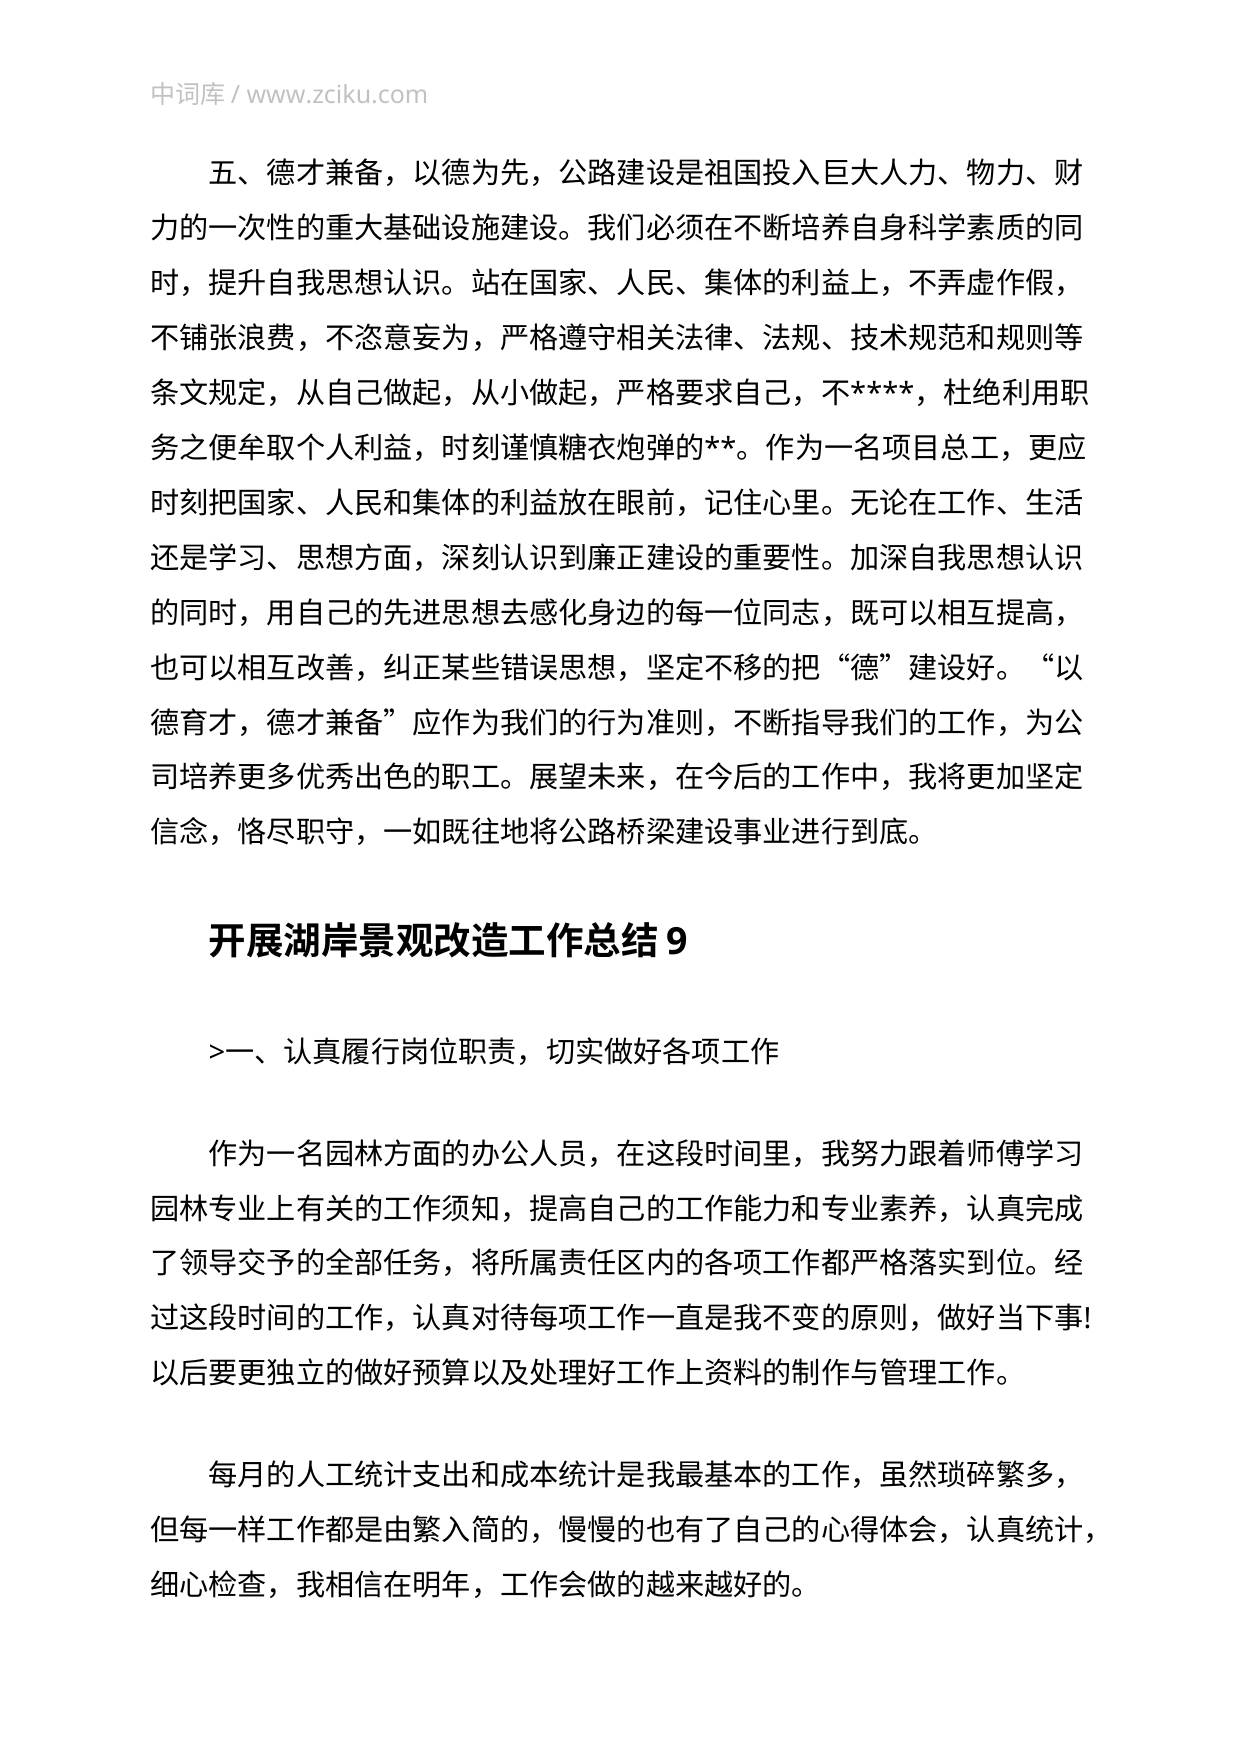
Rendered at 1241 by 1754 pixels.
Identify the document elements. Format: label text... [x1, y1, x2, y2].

text 每月的人工统计支出和成本统计是我最基本的工作，虽然琐碎繁多，但每一样工作都是由繁入简的，慢慢的也有了自己的心得体会，认真统计，细心检查，我相信在明年，工作会做的越来越好的。 [150, 1452, 1090, 1604]
text 五、德才兼备，以德为先，公路建设是祖国投入巨大人力、物力、财力的一次性的重大基础设施建设。我们必须在不断培养自身科学素质的同时，提升自我思想认识。站在国家、人民、集体的利益上，不弄虚作假，不铺张浪费，不恣意妄为，严格遵守相关法律、法规、技术规范和规则等条文规定，从自己做起，从小做起，严格要求自己，不****，杜绝利用职务之便牟取个人利益，时刻谨慎糖衣炮弹的**。作为一名项目总工，更应时刻把国家、人民和集体的利益放在眼前，记住心里。无论在工作、生活还是学习、思想方面，深刻认识到廉正建设的重要性。加深自我思想认识的同时，用自己的先进思想去感化身边的每一位同志，既可以相互提高，也可以相互改善，纠正某些错误思想，坚定不移的把“德”建设好。“以德育才，德才兼备”应作为我们的行为准则，不断指导我们的工作，为公司培养更多优秀出色的职工。展望未来，在今后的工作中，我将更加坚定信念，恪尽职守，一如既往地将公路桥梁建设事业进行到底。 [150, 150, 1090, 851]
text 开展湖岸景观改造工作总结9 [150, 911, 1090, 965]
text >一、认真履行岗位职责，切实做好各项工作 [150, 1028, 1090, 1071]
text 作为一名园林方面的办公人员，在这段时间里，我努力跟着师傅学习园林专业上有关的工作须知，提高自己的工作能力和专业素养，认真完成了领导交予的全部任务，将所属责任区内的各项工作都严格落实到位。经过这段时间的工作，认真对待每项工作一直是我不变的原则，做好当下事!以后要更独立的做好预算以及处理好工作上资料的制作与管理工作。 [150, 1130, 1090, 1392]
